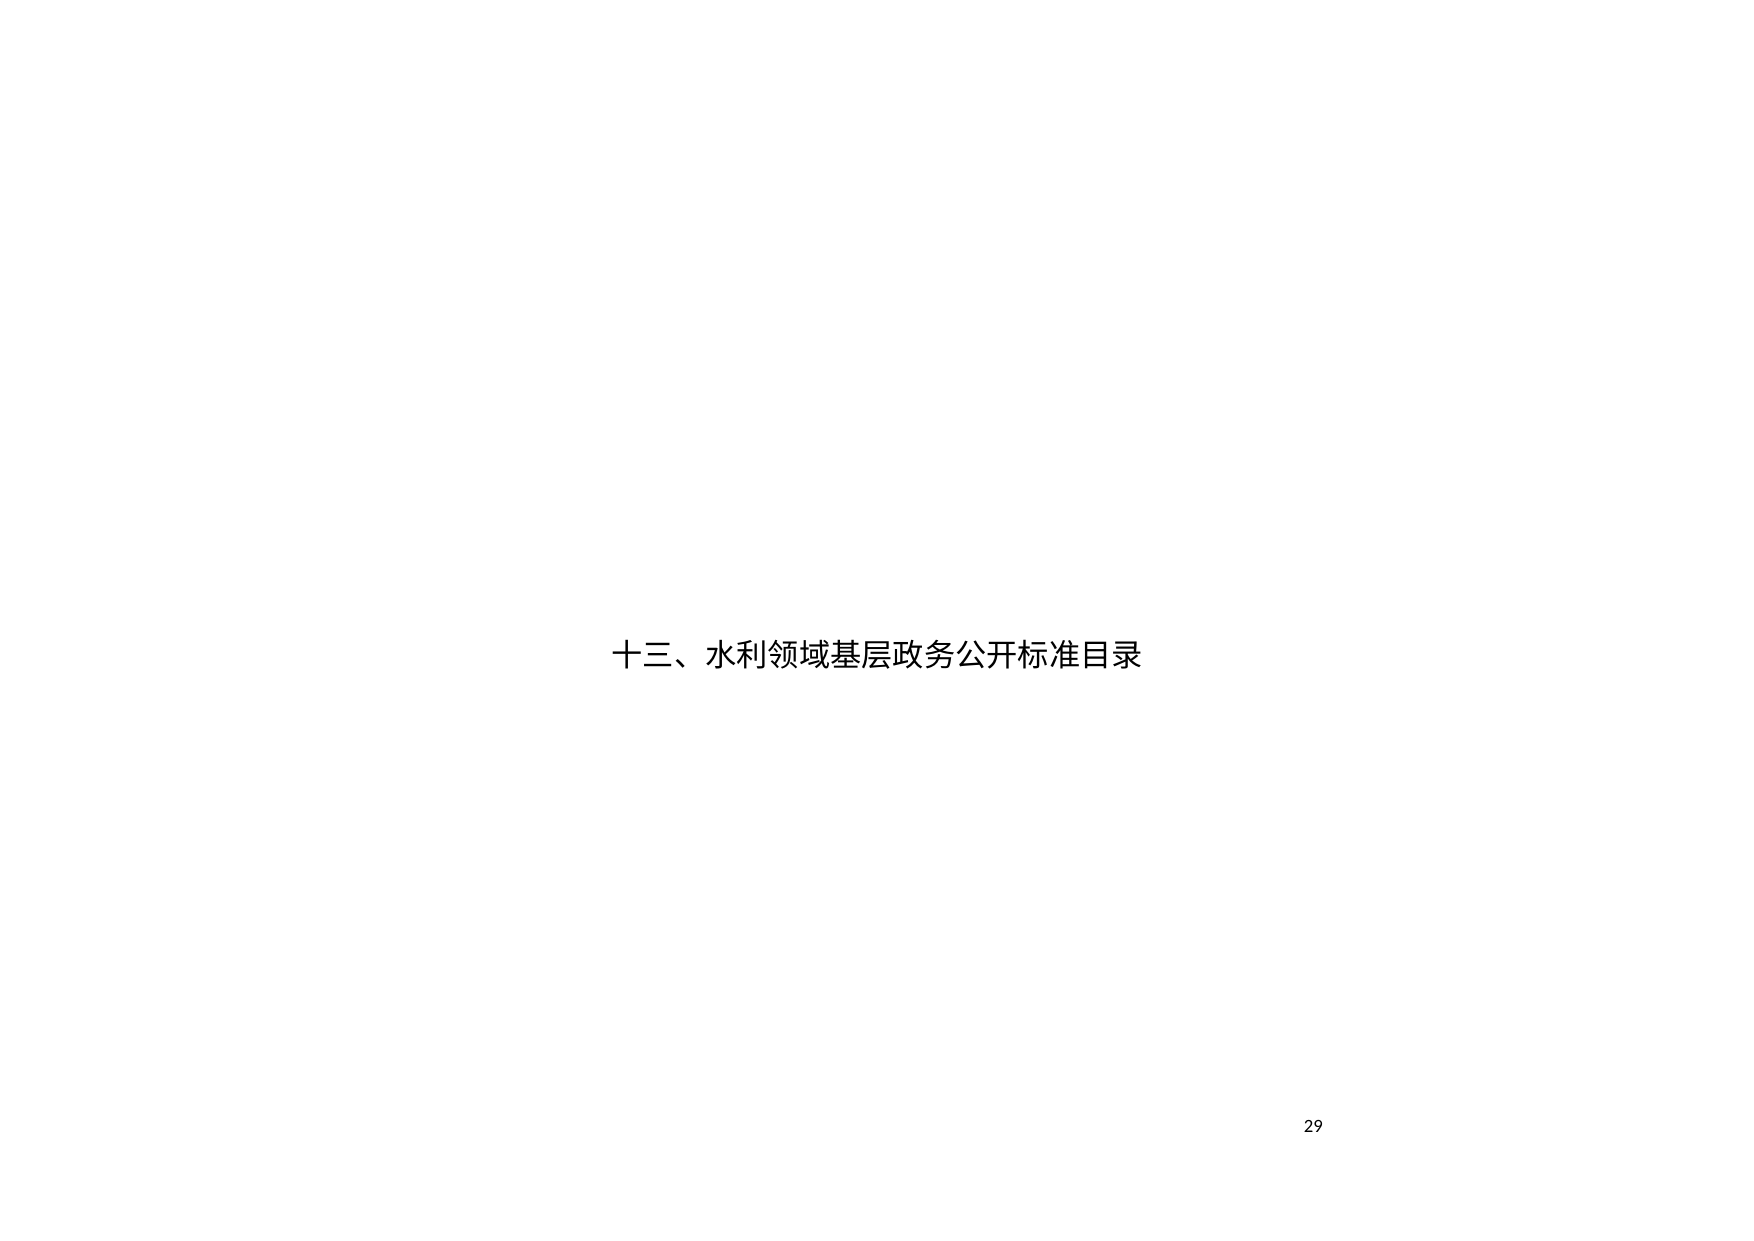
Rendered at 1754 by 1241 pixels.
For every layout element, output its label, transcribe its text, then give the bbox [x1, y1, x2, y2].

text 十三、水利领域基层政务公开标准目录 [150, 620, 1604, 685]
